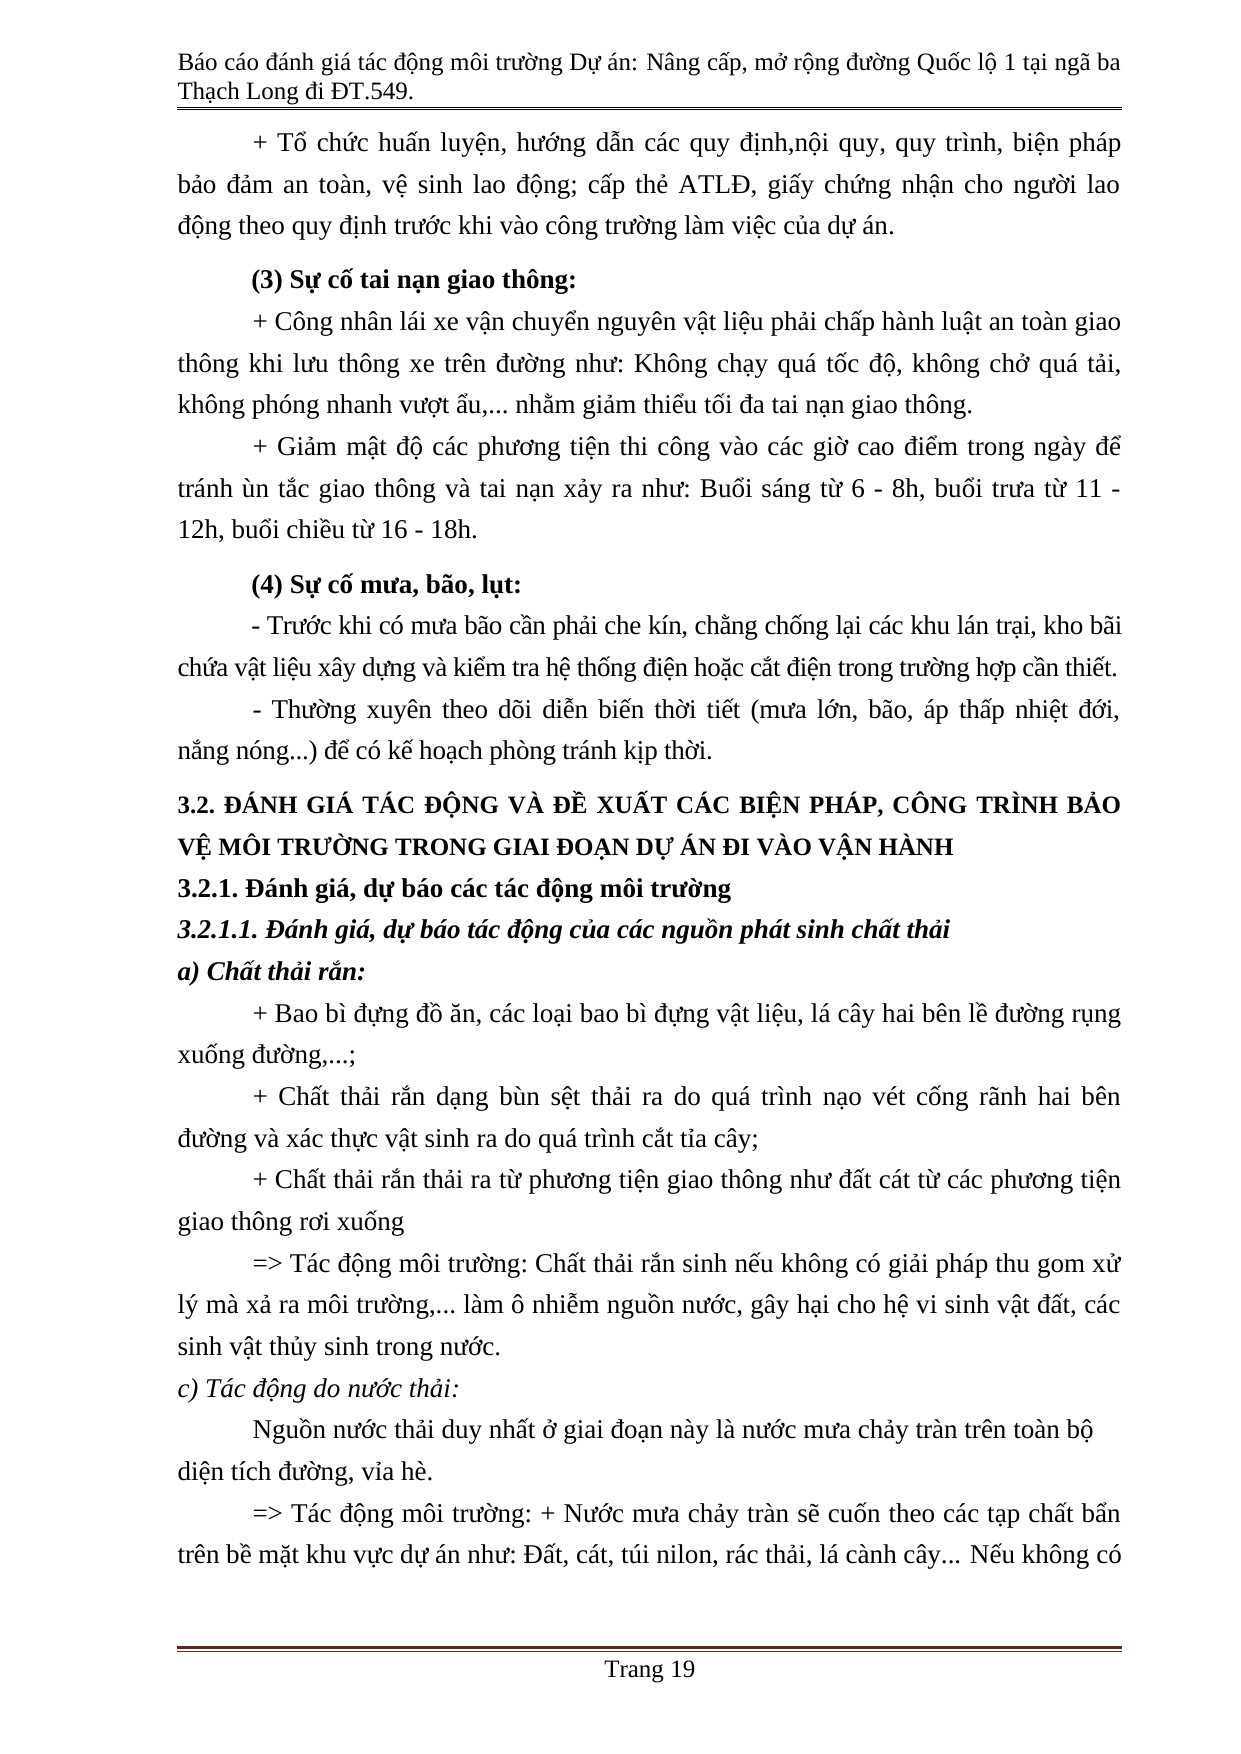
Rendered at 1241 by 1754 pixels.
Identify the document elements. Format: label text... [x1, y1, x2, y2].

text + Tổ chức huấn luyện, hướng dẫn các quy định,nội quy, quy trình, biện pháp bảo đảm an toàn, vệ sinh lao động; cấp thẻ ATLĐ, giấy chứng nhận cho người lao động theo quy định trước khi vào công trường làm việc của dự án. [177, 118, 1122, 243]
subtitle 3.2.1. Đánh giá, dự báo các tác động môi trường [177, 864, 1122, 906]
list 3.2. ĐÁNH GIÁ TÁC ĐỘNG VÀ ĐỀ XUẤT CÁC BIỆN PHÁP, CÔNG TRÌNH BẢO VỆ MÔI TRƯỜNG TRONG GIAI ĐOẠN DỰ ÁN ĐI VÀO VẬN HÀNH [177, 781, 1122, 864]
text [177, 1489, 1122, 1572]
text (4) Sự cố mưa, bão, lụt: [177, 560, 1122, 601]
text Nguồn nước thải duy nhất ở giai đoạn này là nước mưa chảy tràn trên toàn bộ diện tích đường, vỉa hè. [177, 1406, 1122, 1489]
text + Công nhân lái xe vận chuyển nguyên vật liệu phải chấp hành luật an toàn giao thông khi lưu thông xe trên đường như: Không chạy quá tốc độ, không chở quá tải, không phóng nhanh vượt ẩu,... nhằm giảm thiểu tối đa tai nạn giao thông. [177, 297, 1122, 422]
text c) Tác động do nước thải: [177, 1364, 1122, 1406]
text a) Chất thải rắn: [177, 947, 1122, 989]
text - Trước khi có mưa bão cần phải che kín, chằng chống lại các khu lán trại, kho bãi chứa vật liệu xây dựng và kiểm tra hệ thống điện hoặc cắt điện trong trường hợp cần thiết. [177, 601, 1122, 685]
text - Thường xuyên theo dõi diễn biến thời tiết (mưa lớn, bão, áp thấp nhiệt đới, nắng nóng...) để có kế hoạch phòng tránh kịp thời. [177, 685, 1122, 768]
subtitle 3.2.1.1. Đánh giá, dự báo tác động của các nguồn phát sinh chất thải [177, 906, 1122, 947]
text + Chất thải rắn dạng bùn sệt thải ra do quá trình nạo vét cống rãnh hai bên đường và xác thực vật sinh ra do quá trình cắt tỉa cây; [177, 1072, 1122, 1156]
text (3) Sự cố tai nạn giao thông: [177, 256, 1122, 297]
text + Bao bì đựng đồ ăn, các loại bao bì đựng vật liệu, lá cây hai bên lề đường rụng xuống đường,...; [177, 989, 1122, 1072]
text + Giảm mật độ các phương tiện thi công vào các giờ cao điểm trong ngày để tránh ùn tắc giao thông và tai nạn xảy ra như: Buổi sáng từ 6 - 8h, buổi trưa từ 11 - 12h, buổi chiều từ 16 - 18h. [177, 422, 1122, 547]
text => Tác động môi trường: Chất thải rắn sinh nếu không có giải pháp thu gom xử lý mà xả ra môi trường,... làm ô nhiễm nguồn nước, gây hại cho hệ vi sinh vật đất, các sinh vật thủy sinh trong nước. [177, 1239, 1122, 1364]
text + Chất thải rắn thải ra từ phương tiện giao thông như đất cát từ các phương tiện giao thông rơi xuống [177, 1156, 1122, 1239]
